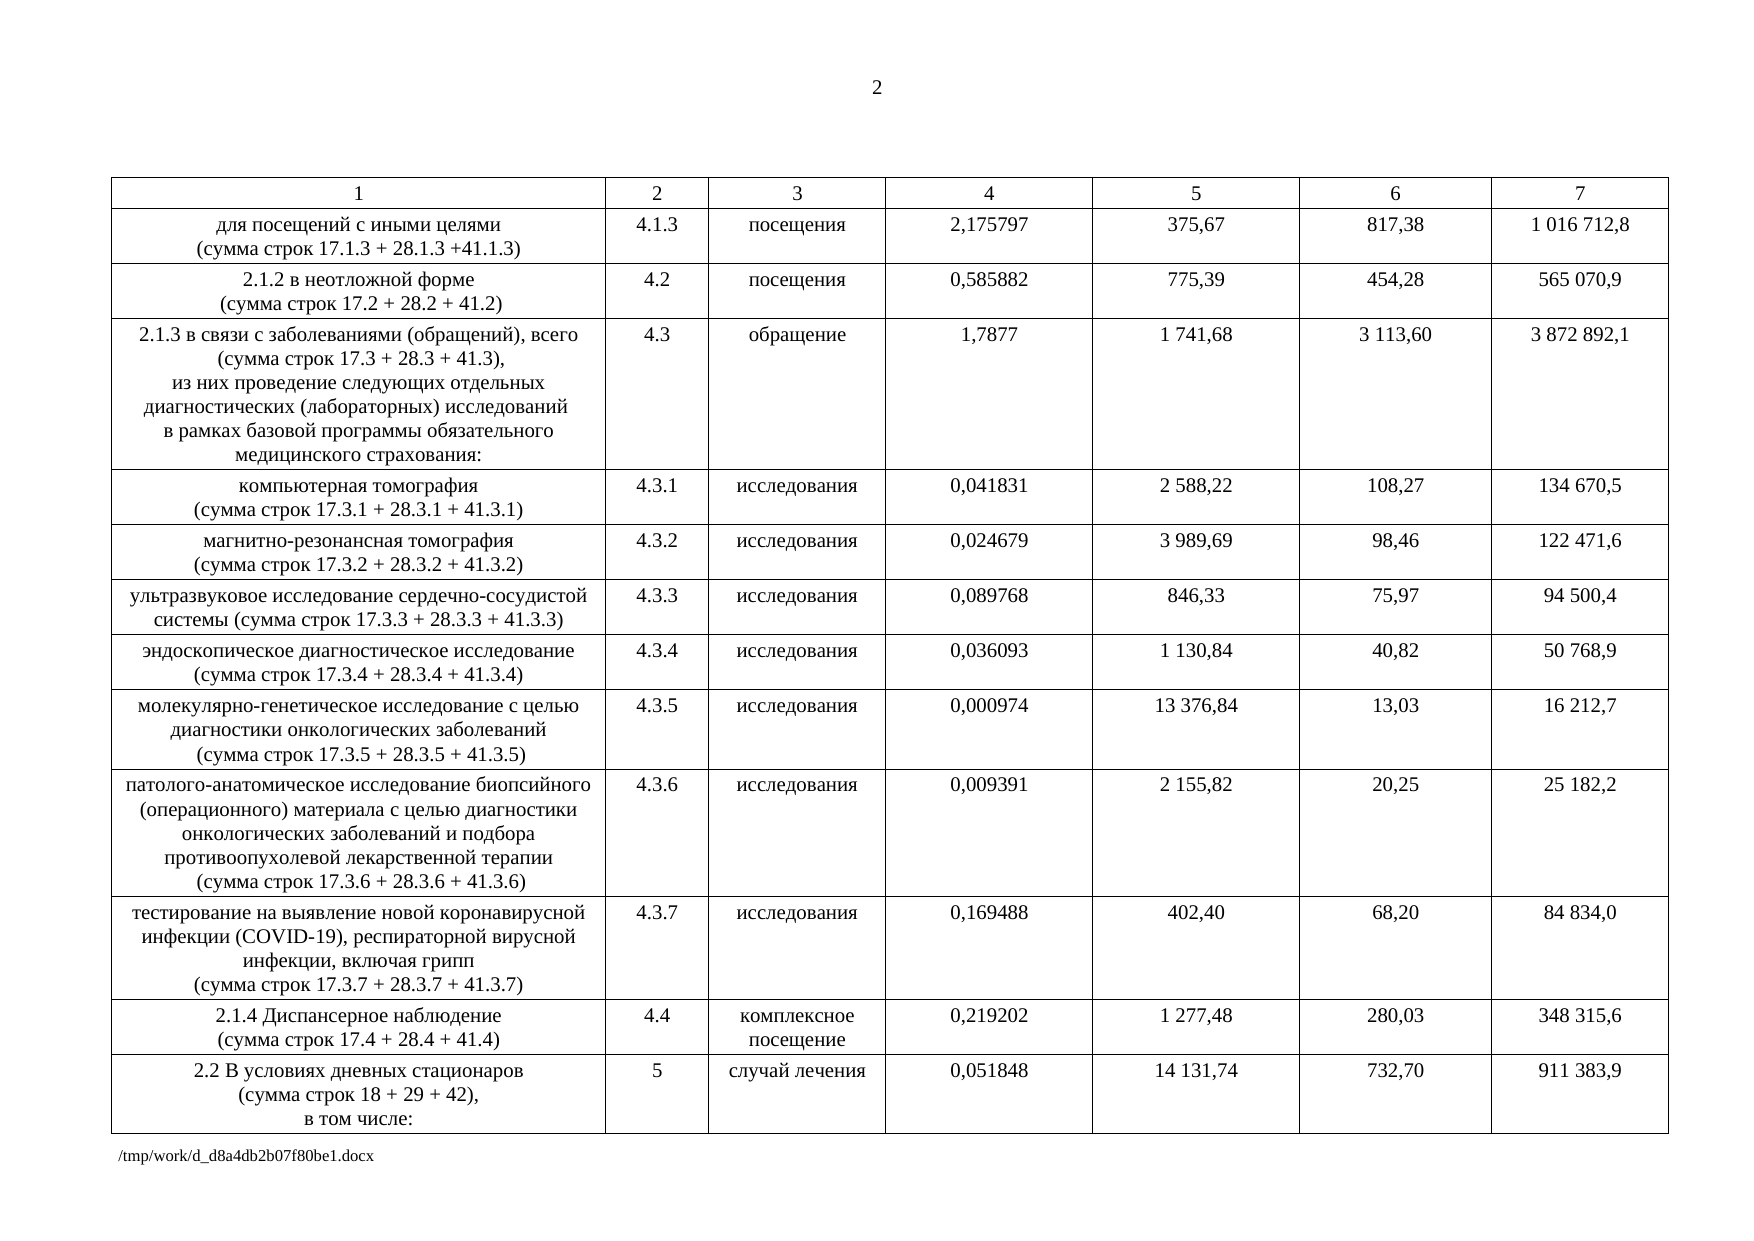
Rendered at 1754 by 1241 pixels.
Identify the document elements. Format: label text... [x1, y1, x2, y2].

table_cell 2 588,22 [1093, 470, 1299, 524]
table_cell эндоскопическое диагностическое исследование (сумма строк 17.3.4 + 28.3.4 + 41.3.4) [112, 635, 605, 689]
table_cell 94 500,4 [1492, 580, 1668, 634]
table_cell 846,33 [1093, 580, 1299, 634]
table_cell 5 [606, 1055, 708, 1133]
table_header 7 [1492, 178, 1668, 208]
table_cell тестирование на выявление новой коронавирусной инфекции (COVID-19), респираторной вирусной инфекции, включая грипп (сумма строк 17.3.7 + 28.3.7 + 41.3.7) [112, 897, 605, 999]
table_cell 0,089768 [886, 580, 1092, 634]
table_cell исследования [709, 690, 885, 768]
table_cell исследования [709, 770, 885, 896]
table_cell 0,024679 [886, 525, 1092, 579]
table_cell 84 834,0 [1492, 897, 1668, 999]
table_cell 565 070,9 [1492, 264, 1668, 318]
table_cell патолого-анатомическое исследование биопсийного (операционного) материала с целью диагностики онкологических заболеваний и подбора противоопухолевой лекарственной терапии (сумма строк 17.3.6 + 28.3.6 + 41.3.6) [112, 770, 605, 896]
table_cell 4.3.4 [606, 635, 708, 689]
table_cell 40,82 [1300, 635, 1491, 689]
table_cell для посещений с иными целями (сумма строк 17.1.3 + 28.1.3 +41.1.3) [112, 209, 605, 263]
table_cell 13 376,84 [1093, 690, 1299, 768]
table_cell 4.3.1 [606, 470, 708, 524]
table_cell исследования [709, 635, 885, 689]
table_cell 732,70 [1300, 1055, 1491, 1133]
table_cell 25 182,2 [1492, 770, 1668, 896]
table_cell 0,219202 [886, 1000, 1092, 1054]
table_cell посещения [709, 209, 885, 263]
table_header 1 [112, 178, 605, 208]
table_cell 1 016 712,8 [1492, 209, 1668, 263]
table_cell 75,97 [1300, 580, 1491, 634]
table_cell 4.3.3 [606, 580, 708, 634]
table_cell 3 989,69 [1093, 525, 1299, 579]
table_cell 134 670,5 [1492, 470, 1668, 524]
table_cell 68,20 [1300, 897, 1491, 999]
table_cell 0,585882 [886, 264, 1092, 318]
table_cell 0,009391 [886, 770, 1092, 896]
table_cell 402,40 [1093, 897, 1299, 999]
table_cell 50 768,9 [1492, 635, 1668, 689]
table_cell 4.3.6 [606, 770, 708, 896]
table_cell исследования [709, 897, 885, 999]
table_cell 4.4 [606, 1000, 708, 1054]
table_cell комплексное посещение [709, 1000, 885, 1054]
table_cell молекулярно-генетическое исследование с целью диагностики онкологических заболеваний (сумма строк 17.3.5 + 28.3.5 + 41.3.5) [112, 690, 605, 768]
table_cell 2.1.3 в связи с заболеваниями (обращений), всего (сумма строк 17.3 + 28.3 + 41.3), из них проведение следующих отдельных диагностических (лабораторных) исследований в рамках базовой программы обязательного медицинского страхования: [112, 319, 605, 469]
table_cell 4.3.2 [606, 525, 708, 579]
table_cell 911 383,9 [1492, 1055, 1668, 1133]
table_cell 1 130,84 [1093, 635, 1299, 689]
table_cell 454,28 [1300, 264, 1491, 318]
table_cell 1,7877 [886, 319, 1092, 469]
table_cell 2.1.2 в неотложной форме (сумма строк 17.2 + 28.2 + 41.2) [112, 264, 605, 318]
table_header 3 [709, 178, 885, 208]
table_cell 0,051848 [886, 1055, 1092, 1133]
table_cell 2.1.4 Диспансерное наблюдение (сумма строк 17.4 + 28.4 + 41.4) [112, 1000, 605, 1054]
table_cell 3 113,60 [1300, 319, 1491, 469]
table_cell посещения [709, 264, 885, 318]
table_cell 14 131,74 [1093, 1055, 1299, 1133]
table_cell 1 277,48 [1093, 1000, 1299, 1054]
table_cell исследования [709, 580, 885, 634]
table_cell 2 155,82 [1093, 770, 1299, 896]
table_cell ультразвуковое исследование сердечно-сосудистой системы (сумма строк 17.3.3 + 28.3.3 + 41.3.3) [112, 580, 605, 634]
table_cell компьютерная томография (сумма строк 17.3.1 + 28.3.1 + 41.3.1) [112, 470, 605, 524]
table_cell 348 315,6 [1492, 1000, 1668, 1054]
table_cell 0,036093 [886, 635, 1092, 689]
table_cell 4.3.5 [606, 690, 708, 768]
table_cell 1 741,68 [1093, 319, 1299, 469]
table_cell 4.3.7 [606, 897, 708, 999]
table_cell 775,39 [1093, 264, 1299, 318]
table_cell 13,03 [1300, 690, 1491, 768]
table_cell 375,67 [1093, 209, 1299, 263]
table_header 4 [886, 178, 1092, 208]
table_cell 4.3 [606, 319, 708, 469]
table_cell 20,25 [1300, 770, 1491, 896]
table_cell 122 471,6 [1492, 525, 1668, 579]
table_cell 4.1.3 [606, 209, 708, 263]
table_cell 0,041831 [886, 470, 1092, 524]
table_cell 0,169488 [886, 897, 1092, 999]
table_cell 16 212,7 [1492, 690, 1668, 768]
table_cell 3 872 892,1 [1492, 319, 1668, 469]
table_cell исследования [709, 525, 885, 579]
table_header 6 [1300, 178, 1491, 208]
table_cell 0,000974 [886, 690, 1092, 768]
table_cell 4.2 [606, 264, 708, 318]
table_header 2 [606, 178, 708, 208]
table_cell 98,46 [1300, 525, 1491, 579]
table_cell обращение [709, 319, 885, 469]
table_cell 2,175797 [886, 209, 1092, 263]
table_cell исследования [709, 470, 885, 524]
table_cell 817,38 [1300, 209, 1491, 263]
table_cell случай лечения [709, 1055, 885, 1133]
table_cell 280,03 [1300, 1000, 1491, 1054]
table_cell 108,27 [1300, 470, 1491, 524]
table_cell 2.2 В условиях дневных стационаров (сумма строк 18 + 29 + 42), в том числе: [112, 1055, 605, 1133]
table_header 5 [1093, 178, 1299, 208]
table_cell магнитно-резонансная томография (сумма строк 17.3.2 + 28.3.2 + 41.3.2) [112, 525, 605, 579]
